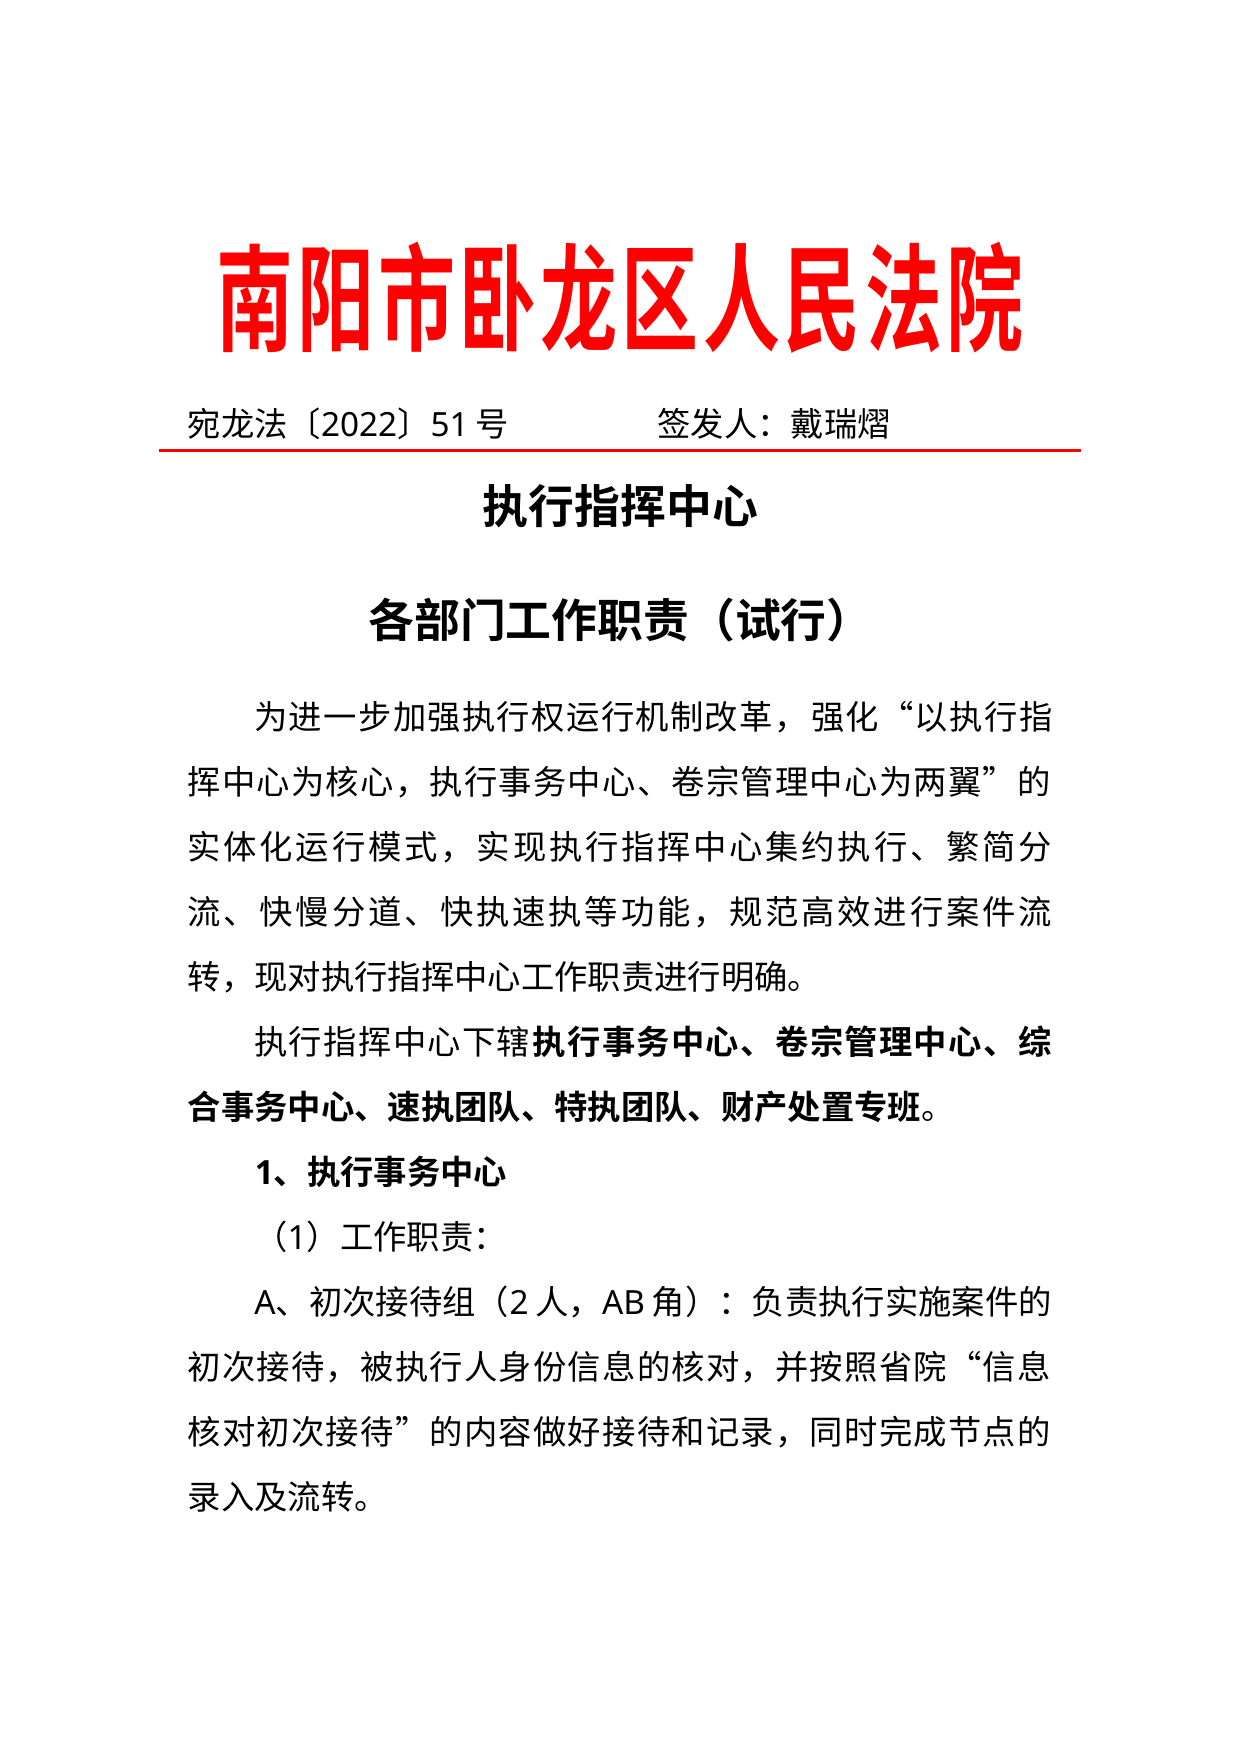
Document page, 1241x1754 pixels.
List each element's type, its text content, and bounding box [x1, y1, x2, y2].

text （1）工作职责： [187, 1202, 1053, 1267]
text 执行指挥中心 [187, 454, 1053, 552]
text A、初次接待组（2人，AB角）：负责执行实施案件的初次接待，被执行人身份信息的核对，并按照省院“信息核对初次接待”的内容做好接待和记录，同时完成节点的录入及流转。 [187, 1267, 1053, 1527]
text 为进一步加强执行权运行机制改革，强化“以执行指挥中心为核心，执行事务中心、卷宗管理中心为两翼”的实体化运行模式，实现执行指挥中心集约执行、繁简分流、快慢分道、快执速执等功能，规范高效进行案件流转，现对执行指挥中心工作职责进行明确。 [187, 682, 1053, 1007]
text 南阳市卧龙区人民法院 [187, 194, 1053, 389]
text 执行指挥中心下辖执行事务中心、卷宗管理中心、综合事务中心、速执团队、特执团队、财产处置专班。 [187, 1007, 1053, 1137]
text 各部门工作职责（试行） [187, 568, 1053, 666]
text 宛龙法〔2022〕51号 签发人：戴瑞熠 [187, 389, 1053, 449]
text 1、执行事务中心 [187, 1137, 1053, 1202]
